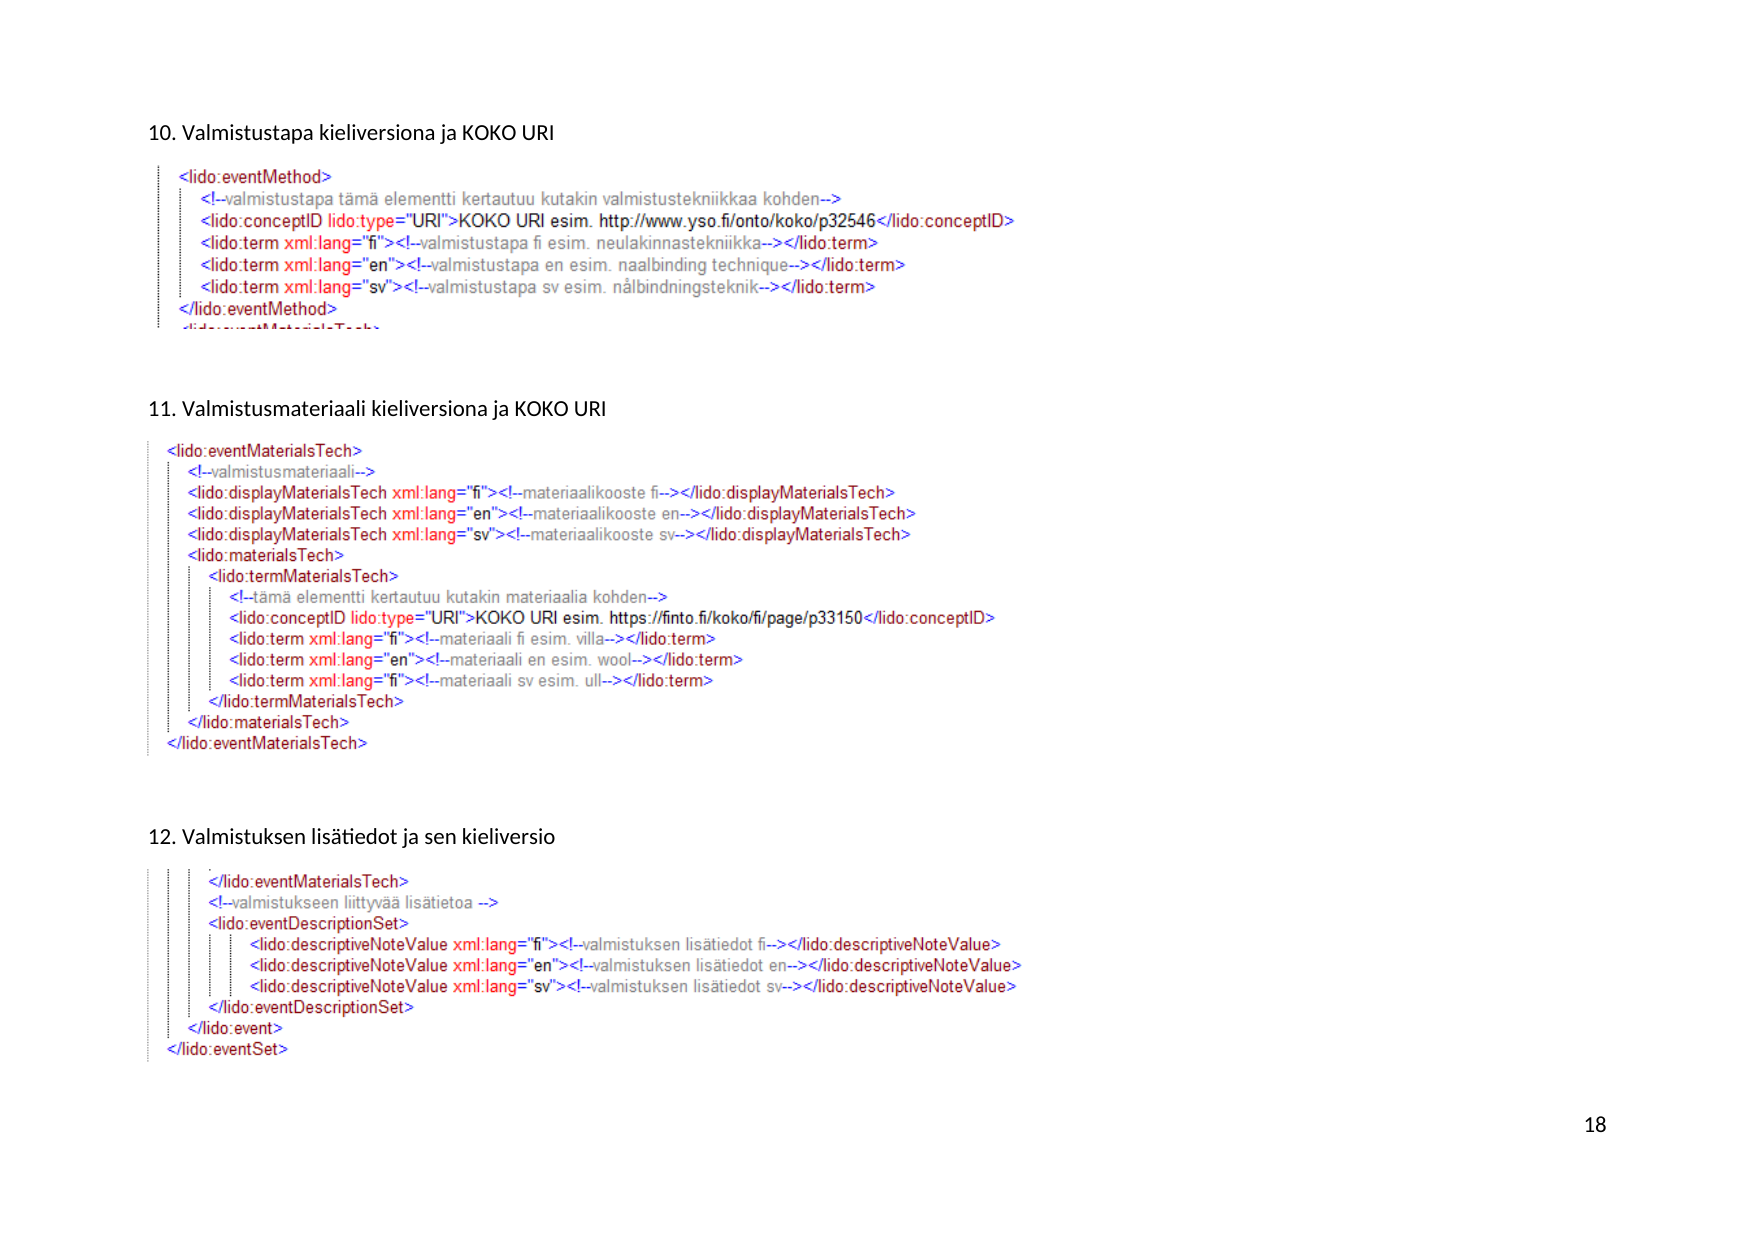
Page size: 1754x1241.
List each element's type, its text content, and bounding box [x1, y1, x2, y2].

text 12. Valmistuksen lisätiedot ja sen kieliversio [148, 822, 1606, 850]
text 11. Valmistusmateriaali kieliversiona ja KOKO URI [148, 394, 1606, 422]
text 10. Valmistustapa kieliversiona ja KOKO URI [148, 118, 1606, 146]
picture [147, 441, 1015, 757]
picture [147, 869, 1070, 1063]
picture [147, 165, 1023, 329]
